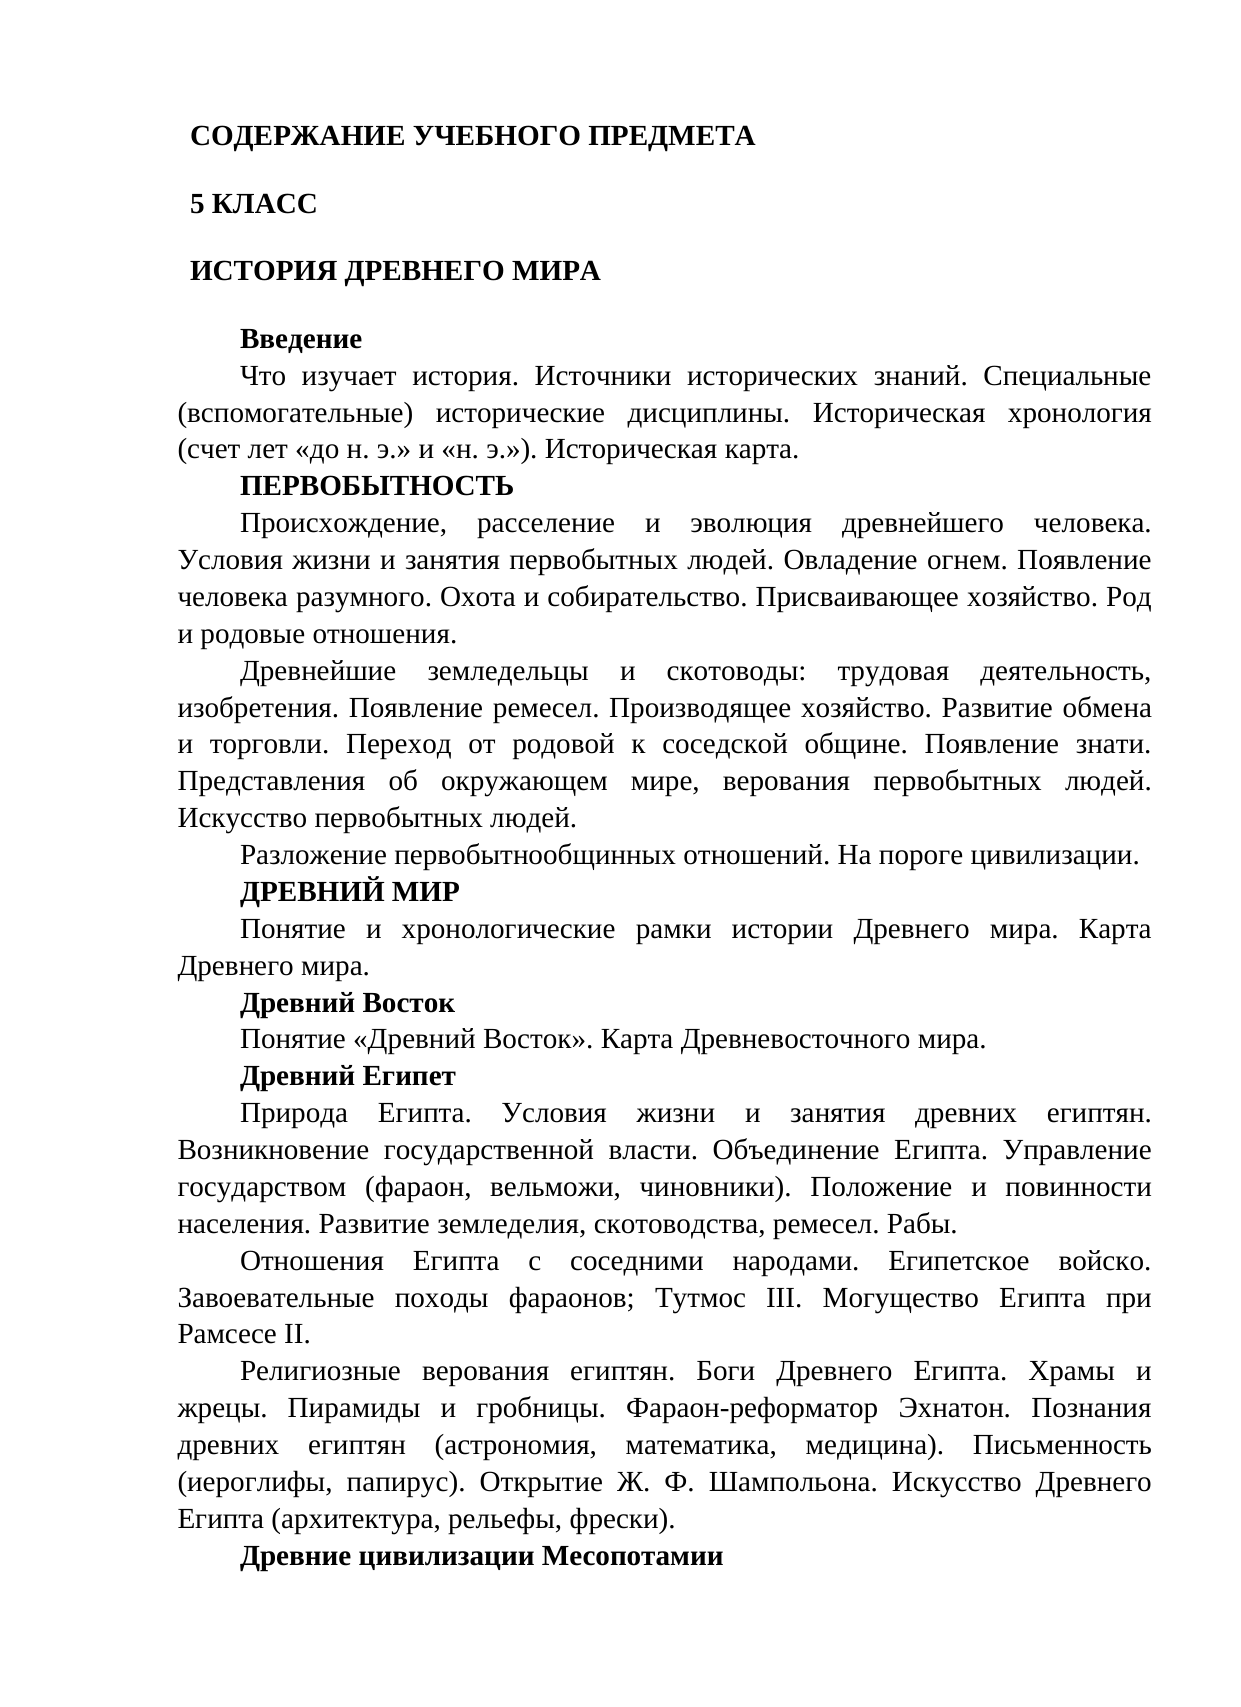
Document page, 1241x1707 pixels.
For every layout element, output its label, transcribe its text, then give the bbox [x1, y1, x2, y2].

text ДРЕВНИЙ МИР [177, 874, 1152, 908]
text Разложение первобытнообщинных отношений. На пороге цивилизации. [177, 837, 1152, 871]
text Древние цивилизации Месопотамии [177, 1538, 1152, 1571]
text ИСТОРИЯ ДРЕВНЕГО МИРА [190, 253, 1152, 287]
text Древнейшие земледельцы и скотоводы: трудовая деятельность, изобретения. Появление ремесел. Производящее хозяйство. Развитие обмена и торговли. Переход от родовой к соседской общине. Появление знати. Представления об окружающем мире, верования первобытных людей. Искусство первобытных людей. [177, 653, 1152, 834]
text 5 КЛАСС [190, 186, 1152, 219]
text Понятие «Древний Восток». Карта Древневосточного мира. [177, 1022, 1152, 1055]
text Введение [177, 321, 1152, 354]
text СОДЕРЖАНИЕ УЧЕБНОГО ПРЕДМЕТА [190, 118, 1152, 152]
text Древний Восток [177, 985, 1152, 1018]
text Происхождение, расселение и эволюция древнейшего человека. Условия жизни и занятия первобытных людей. Овладение огнем. Появление человека разумного. Охота и собирательство. Присваивающее хозяйство. Род и родовые отношения. [177, 505, 1152, 649]
text Религиозные верования египтян. Боги Древнего Египта. Храмы и жрецы. Пирамиды и гробницы. Фараон-реформатор Эхнатон. Познания древних египтян (астрономия, математика, медицина). Письменность (иероглифы, папирус). Открытие Ж. Ф. Шампольона. Искусство Древнего Египта (архитектура, рельефы, фрески). [177, 1353, 1152, 1534]
text Природа Египта. Условия жизни и занятия древних египтян. Возникновение государственной власти. Объединение Египта. Управление государством (фараон, вельможи, чиновники). Положение и повинности населения. Развитие земледелия, скотоводства, ремесел. Рабы. [177, 1095, 1152, 1239]
text Древний Египет [177, 1058, 1152, 1092]
text Отношения Египта с соседними народами. Египетское войско. Завоевательные походы фараонов; Тутмос III. Могущество Египта при Рамсесе II. [177, 1243, 1152, 1350]
text Что изучает история. Источники исторических знаний. Специальные (вспомогательные) исторические дисциплины. Историческая хронология (счет лет «до н. э.» и «н. э.»). Историческая карта. [177, 358, 1152, 465]
text ПЕРВОБЫТНОСТЬ [177, 468, 1152, 502]
text Понятие и хронологические рамки истории Древнего мира. Карта Древнего мира. [177, 911, 1152, 981]
